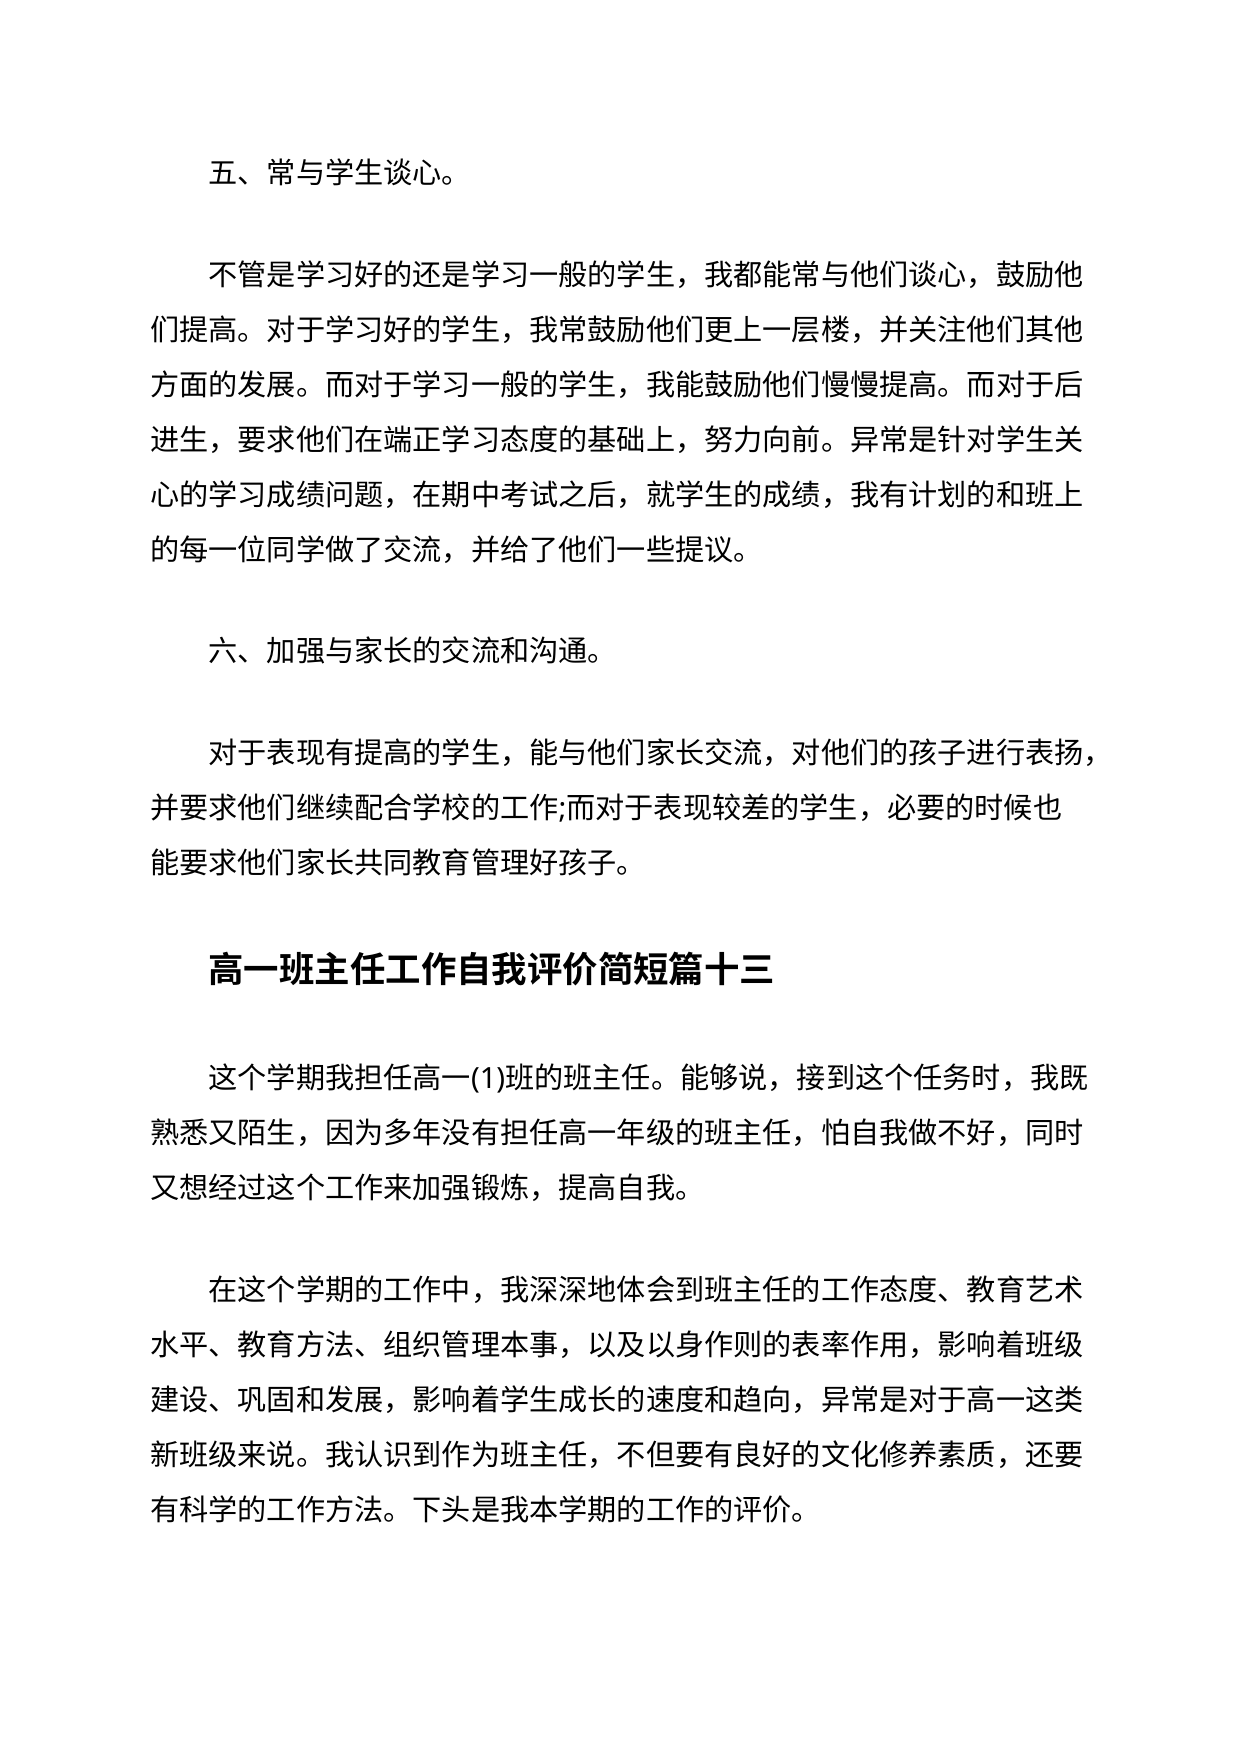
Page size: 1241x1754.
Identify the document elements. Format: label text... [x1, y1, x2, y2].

text 不管是学习好的还是学习一般的学生，我都能常与他们谈心，鼓励他们提高。对于学习好的学生，我常鼓励他们更上一层楼，并关注他们其他方面的发展。而对于学习一般的学生，我能鼓励他们慢慢提高。而对于后进生，要求他们在端正学习态度的基础上，努力向前。异常是针对学生关心的学习成绩问题，在期中考试之后，就学生的成绩，我有计划的和班上的每一位同学做了交流，并给了他们一些提议。 [150, 252, 1090, 568]
text 六、加强与家长的交流和沟通。 [150, 628, 1090, 670]
text 对于表现有提高的学生，能与他们家长交流，对他们的孩子进行表扬，并要求他们继续配合学校的工作;而对于表现较差的学生，必要的时候也能要求他们家长共同教育管理好孩子。 [150, 730, 1090, 882]
text 这个学期我担任高一(1)班的班主任。能够说，接到这个任务时，我既熟悉又陌生，因为多年没有担任高一年级的班主任，怕自我做不好，同时又想经过这个工作来加强锻炼，提高自我。 [150, 1055, 1090, 1207]
text 高一班主任工作自我评价简短篇十三 [150, 941, 1090, 993]
text 在这个学期的工作中，我深深地体会到班主任的工作态度、教育艺术水平、教育方法、组织管理本事，以及以身作则的表率作用，影响着班级建设、巩固和发展，影响着学生成长的速度和趋向，异常是对于高一这类新班级来说。我认识到作为班主任，不但要有良好的文化修养素质，还要有科学的工作方法。下头是我本学期的工作的评价。 [150, 1267, 1090, 1528]
text 五、常与学生谈心。 [150, 150, 1090, 192]
